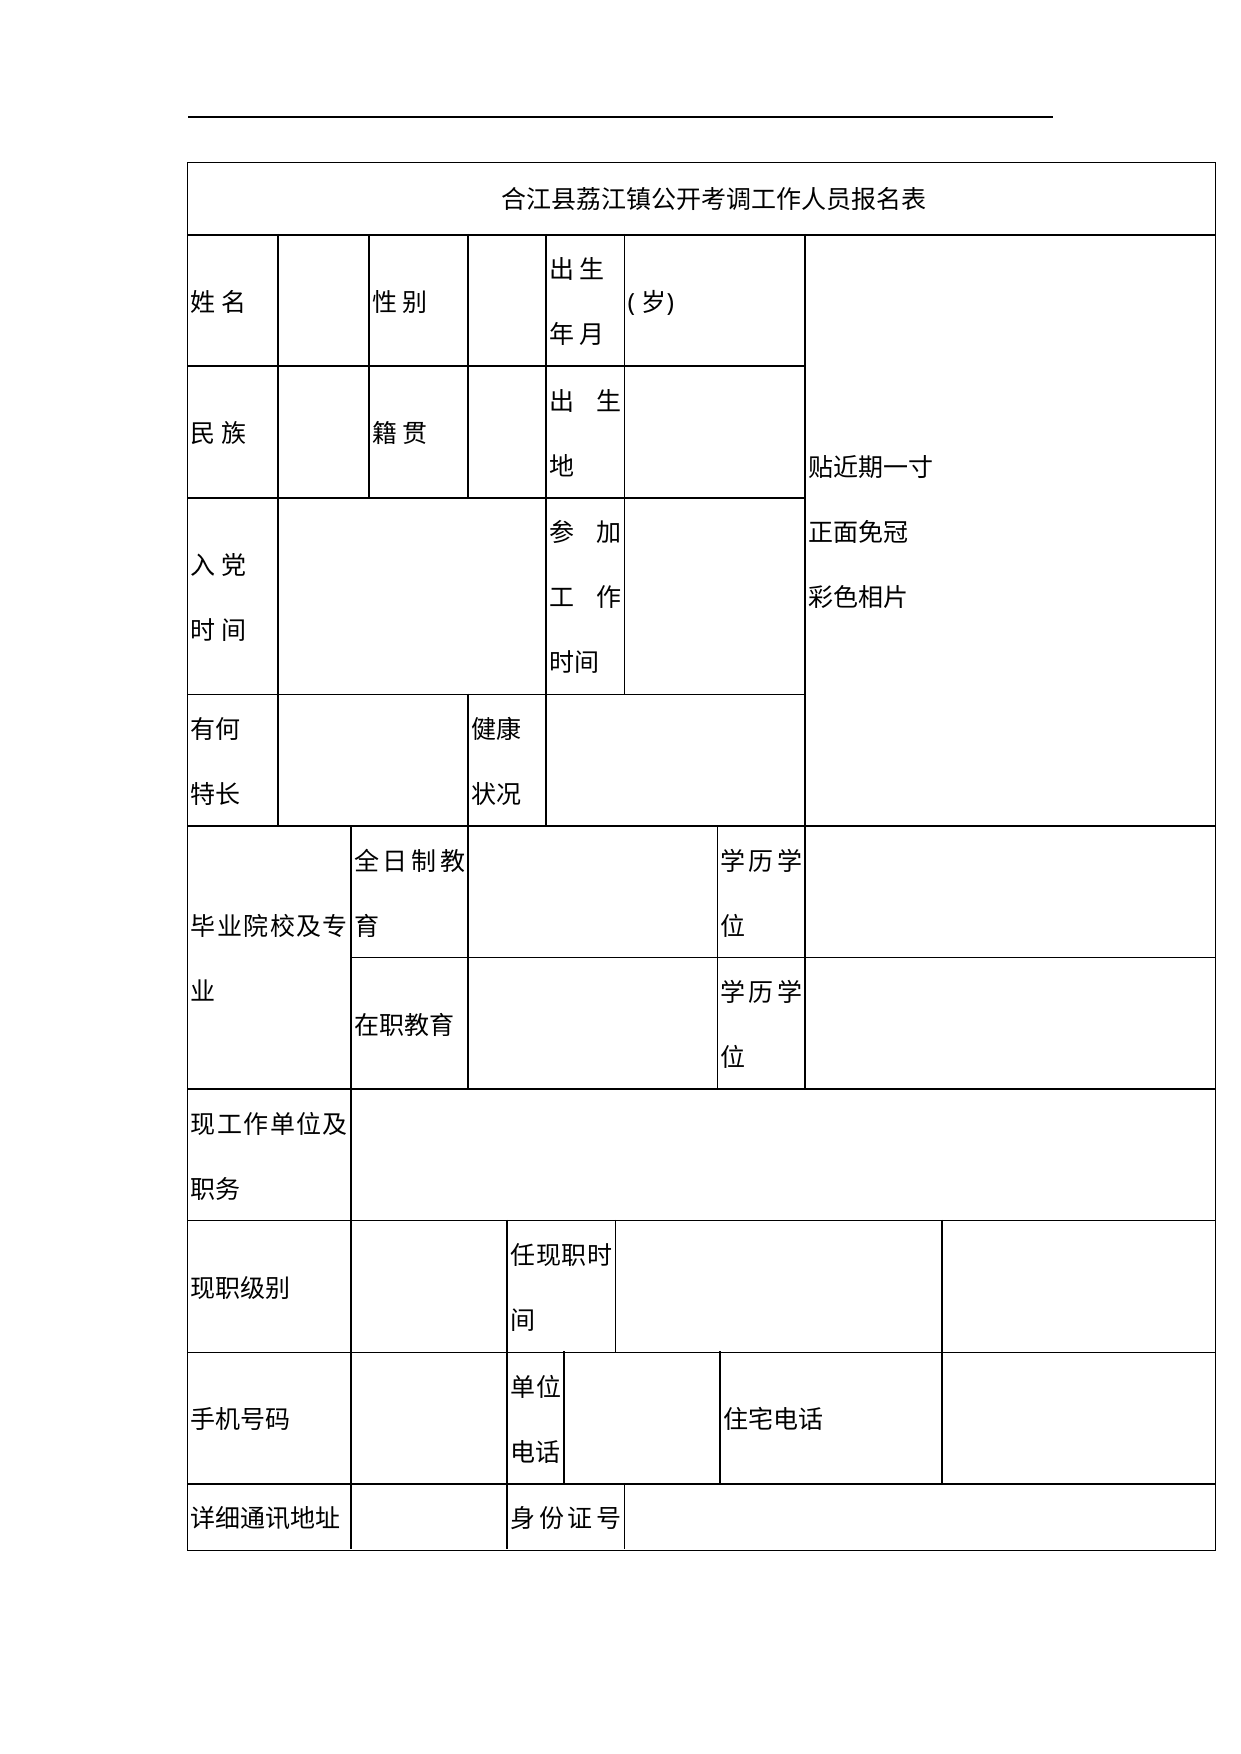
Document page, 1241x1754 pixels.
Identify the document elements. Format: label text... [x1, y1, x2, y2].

table_cell 任现职时间 [508, 1221, 615, 1351]
table_cell [352, 1221, 506, 1351]
table_cell 入 党 时 间 [188, 499, 277, 693]
table_cell [469, 958, 717, 1088]
table_cell 详细通讯地址 [188, 1485, 350, 1549]
table_cell [279, 695, 467, 825]
table_cell 贴近期一寸 正面免冠 彩色相片 [806, 236, 1215, 825]
table_cell 学历学位 [718, 958, 804, 1088]
table_cell [279, 499, 545, 693]
table_cell [565, 1353, 719, 1483]
table_cell 出 生 年 月 [547, 236, 624, 365]
table_cell [469, 827, 717, 957]
table_cell [352, 1090, 1215, 1220]
table_cell [469, 367, 545, 497]
table_cell 健康 状况 [469, 695, 545, 825]
table_cell [469, 236, 545, 365]
table_cell [625, 1485, 1215, 1549]
table_cell [943, 1353, 1215, 1483]
table_cell 性 别 [370, 236, 467, 365]
table_cell ( 岁) [625, 236, 804, 365]
table_cell [806, 827, 1215, 957]
table_cell 在职教育 [352, 958, 467, 1088]
table_cell [352, 1485, 506, 1549]
table_cell 姓 名 [188, 236, 277, 365]
table_cell [279, 367, 368, 497]
table_cell 现工作单位及职务 [188, 1090, 350, 1220]
table_cell [625, 367, 804, 497]
table_cell [943, 1221, 1215, 1351]
table_cell 单位电话 [508, 1353, 563, 1483]
table_cell 民 族 [188, 367, 277, 497]
table_cell 有何 特长 [188, 695, 277, 825]
table_cell 学历学位 [718, 827, 804, 957]
table_cell [547, 695, 804, 825]
table_cell 籍 贯 [370, 367, 467, 497]
table_cell 毕业院校及专业 [188, 827, 350, 1088]
table_cell [279, 236, 368, 365]
table_cell 身份证号码 [508, 1485, 624, 1549]
table_cell 参加工作时间 [547, 499, 624, 693]
table_cell [352, 1353, 506, 1483]
table_header 合江县荔江镇公开考调工作人员报名表 [188, 163, 1215, 234]
table_cell 全日制教育 [352, 827, 467, 957]
table_cell 手机号码 [188, 1353, 350, 1483]
table_cell 现职级别 [188, 1221, 350, 1351]
table_cell 出生地 [547, 367, 624, 497]
table_cell [616, 1221, 941, 1351]
table_cell 住宅电话 [721, 1353, 941, 1483]
table_cell [625, 499, 804, 693]
table_cell [806, 958, 1215, 1088]
